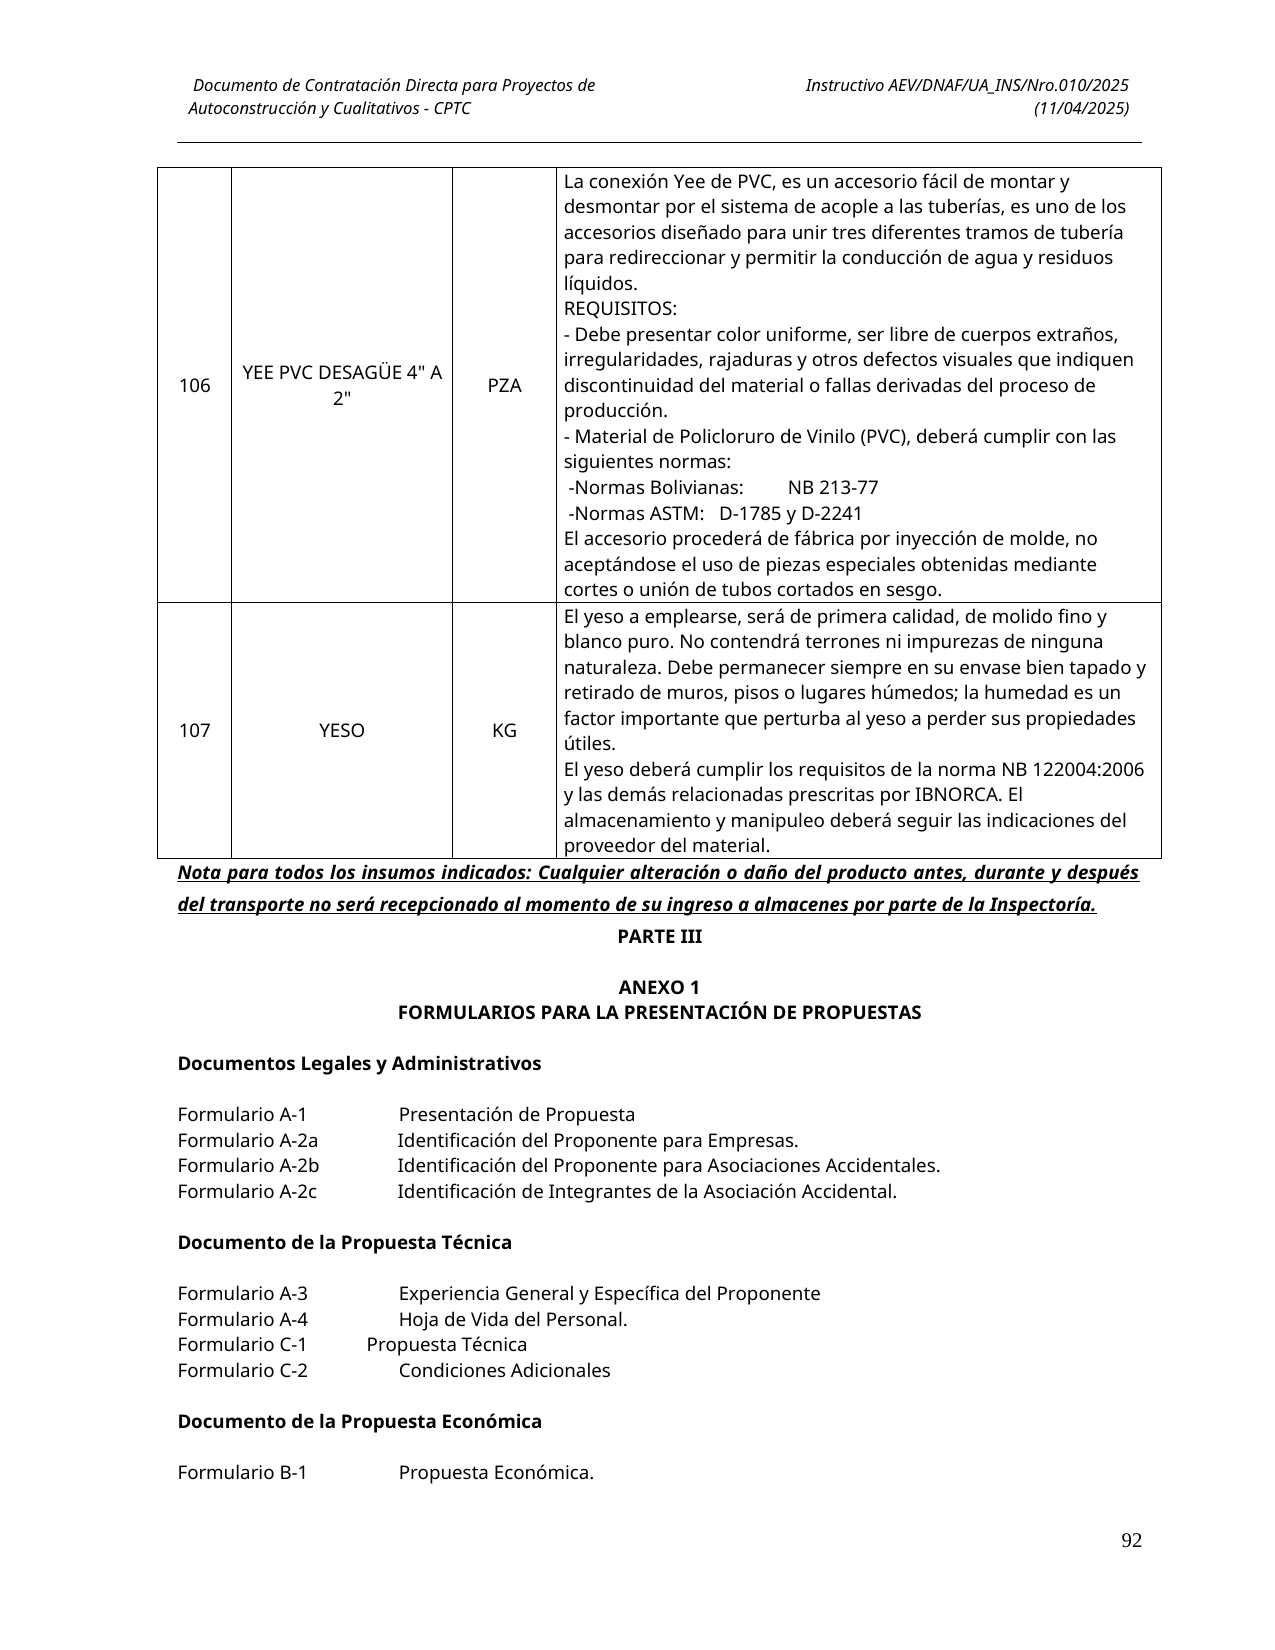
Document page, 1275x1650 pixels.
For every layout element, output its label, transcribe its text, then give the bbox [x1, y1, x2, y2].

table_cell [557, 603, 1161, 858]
text Formulario B-1 Propuesta Económica. [177, 1459, 1142, 1484]
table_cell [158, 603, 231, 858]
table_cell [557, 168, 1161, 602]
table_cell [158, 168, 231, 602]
text Formulario C-1 Propuesta Técnica [177, 1331, 1142, 1357]
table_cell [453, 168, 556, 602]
text ANEXO 1 [177, 974, 1142, 999]
text Formulario C-2 Condiciones Adicionales [177, 1357, 1142, 1382]
text FORMULARIOS PARA LA PRESENTACIÓN DE PROPUESTAS [177, 999, 1142, 1025]
text Formulario A-3 Experiencia General y Específica del Proponente [177, 1280, 1142, 1306]
text Formulario A-2b Identificación del Proponente para Asociaciones Accidentales. [177, 1153, 1142, 1178]
text Formulario A-4 Hoja de Vida del Personal. [177, 1306, 1142, 1331]
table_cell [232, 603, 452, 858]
text Formulario A-2c Identificación de Integrantes de la Asociación Accidental. [177, 1178, 1142, 1204]
text Documentos Legales y Administrativos [177, 1051, 1142, 1076]
text Formulario A-1 Presentación de Propuesta [177, 1102, 1142, 1127]
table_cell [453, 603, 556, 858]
text Formulario A-2a Identificación del Proponente para Empresas. [177, 1127, 1142, 1153]
text Nota para todos los insumos indicados: Cualquier alteración o daño del producto antes, durante y después del transporte no será recepcionado al momento de su ingreso a almacenes por parte de la Inspectoría. [177, 859, 1142, 917]
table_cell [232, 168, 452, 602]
text Documento de la Propuesta Técnica [177, 1229, 1142, 1255]
text Documento de la Propuesta Económica [177, 1408, 1142, 1433]
text PARTE III [177, 923, 1142, 948]
